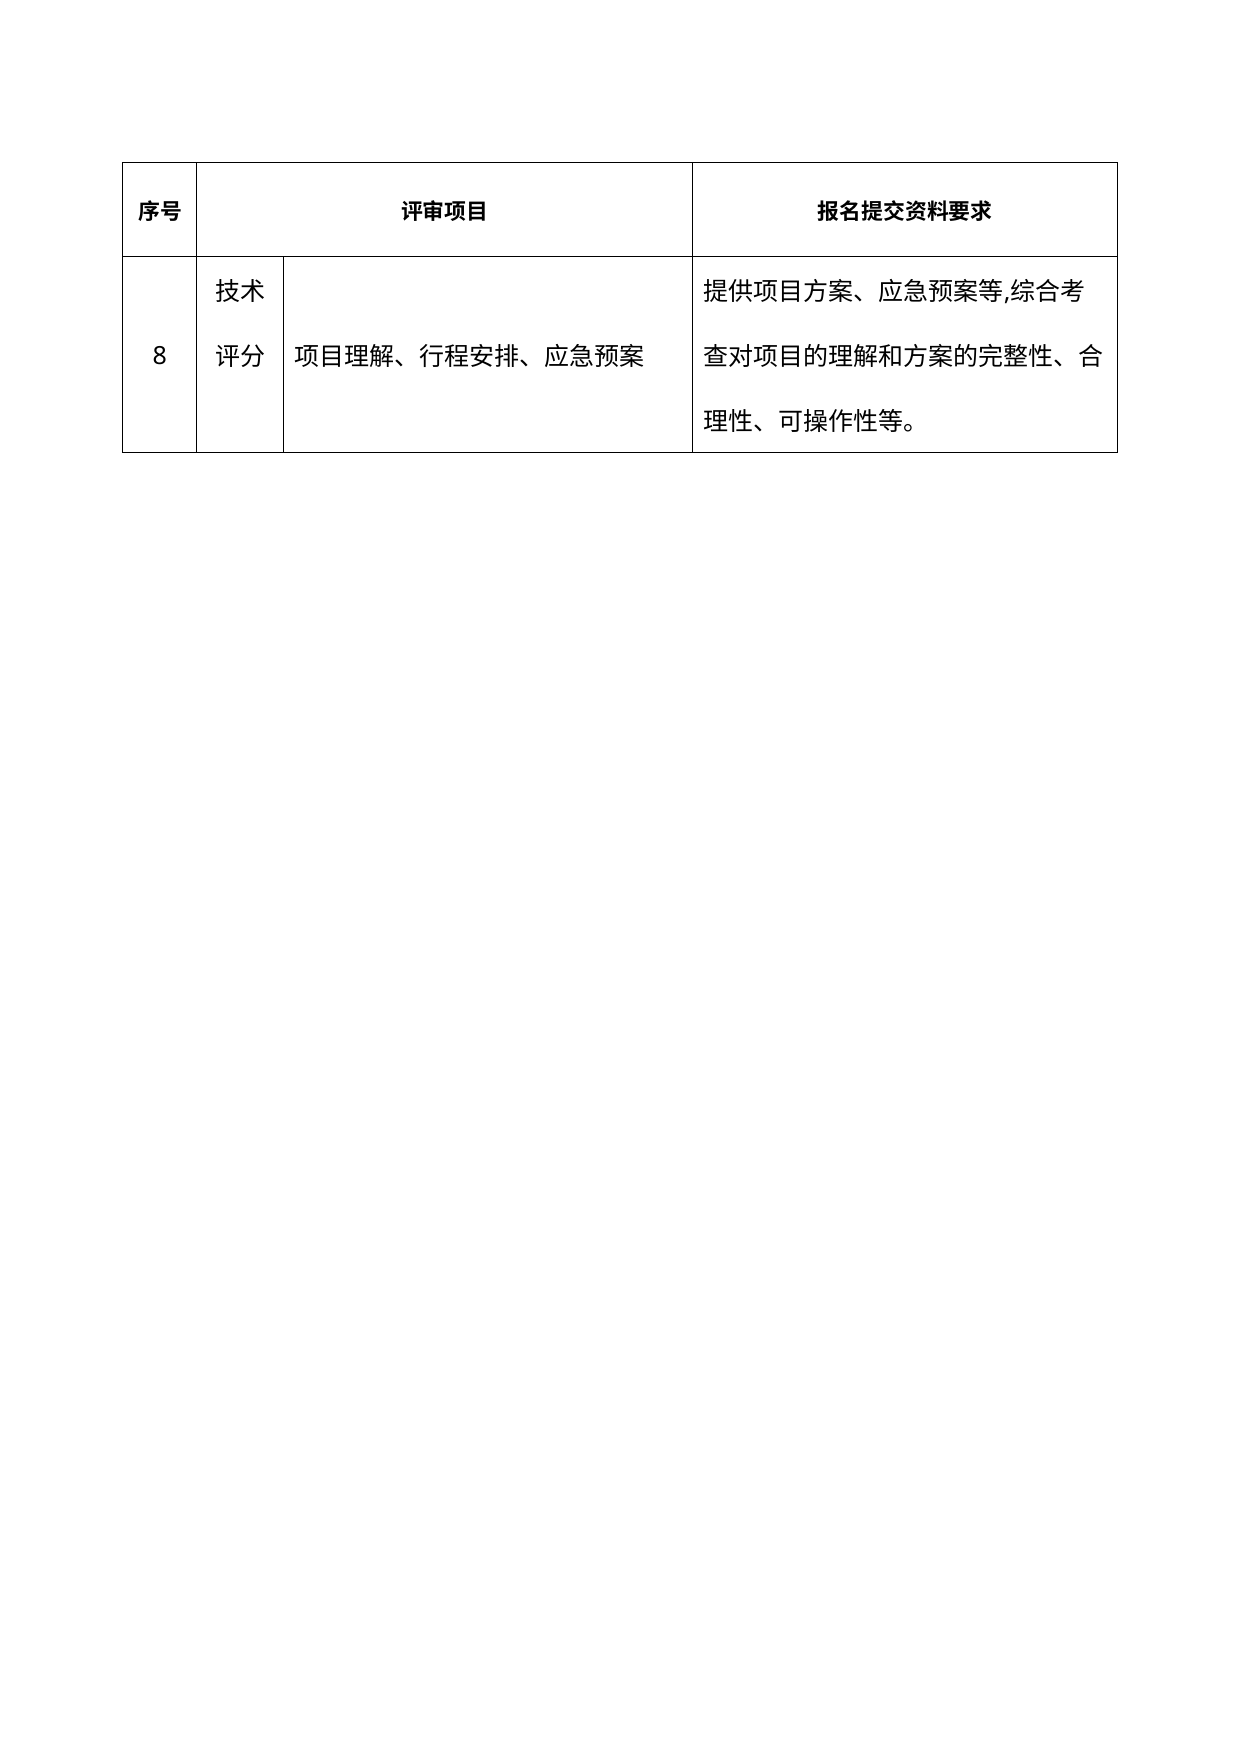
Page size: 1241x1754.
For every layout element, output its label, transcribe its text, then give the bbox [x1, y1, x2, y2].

table_cell 8 [123, 257, 196, 452]
table_cell 技术评分 [197, 257, 283, 452]
table_cell 提供项目方案、应急预案等,综合考查对项目的理解和方案的完整性、合理性、可操作性等。 [693, 257, 1117, 452]
table_cell 项目理解、行程安排、应急预案 [284, 257, 692, 452]
table_header 报名提交资料要求 [693, 163, 1117, 256]
table_header 评审项目 [197, 163, 692, 256]
table_header 序号 [123, 163, 196, 256]
